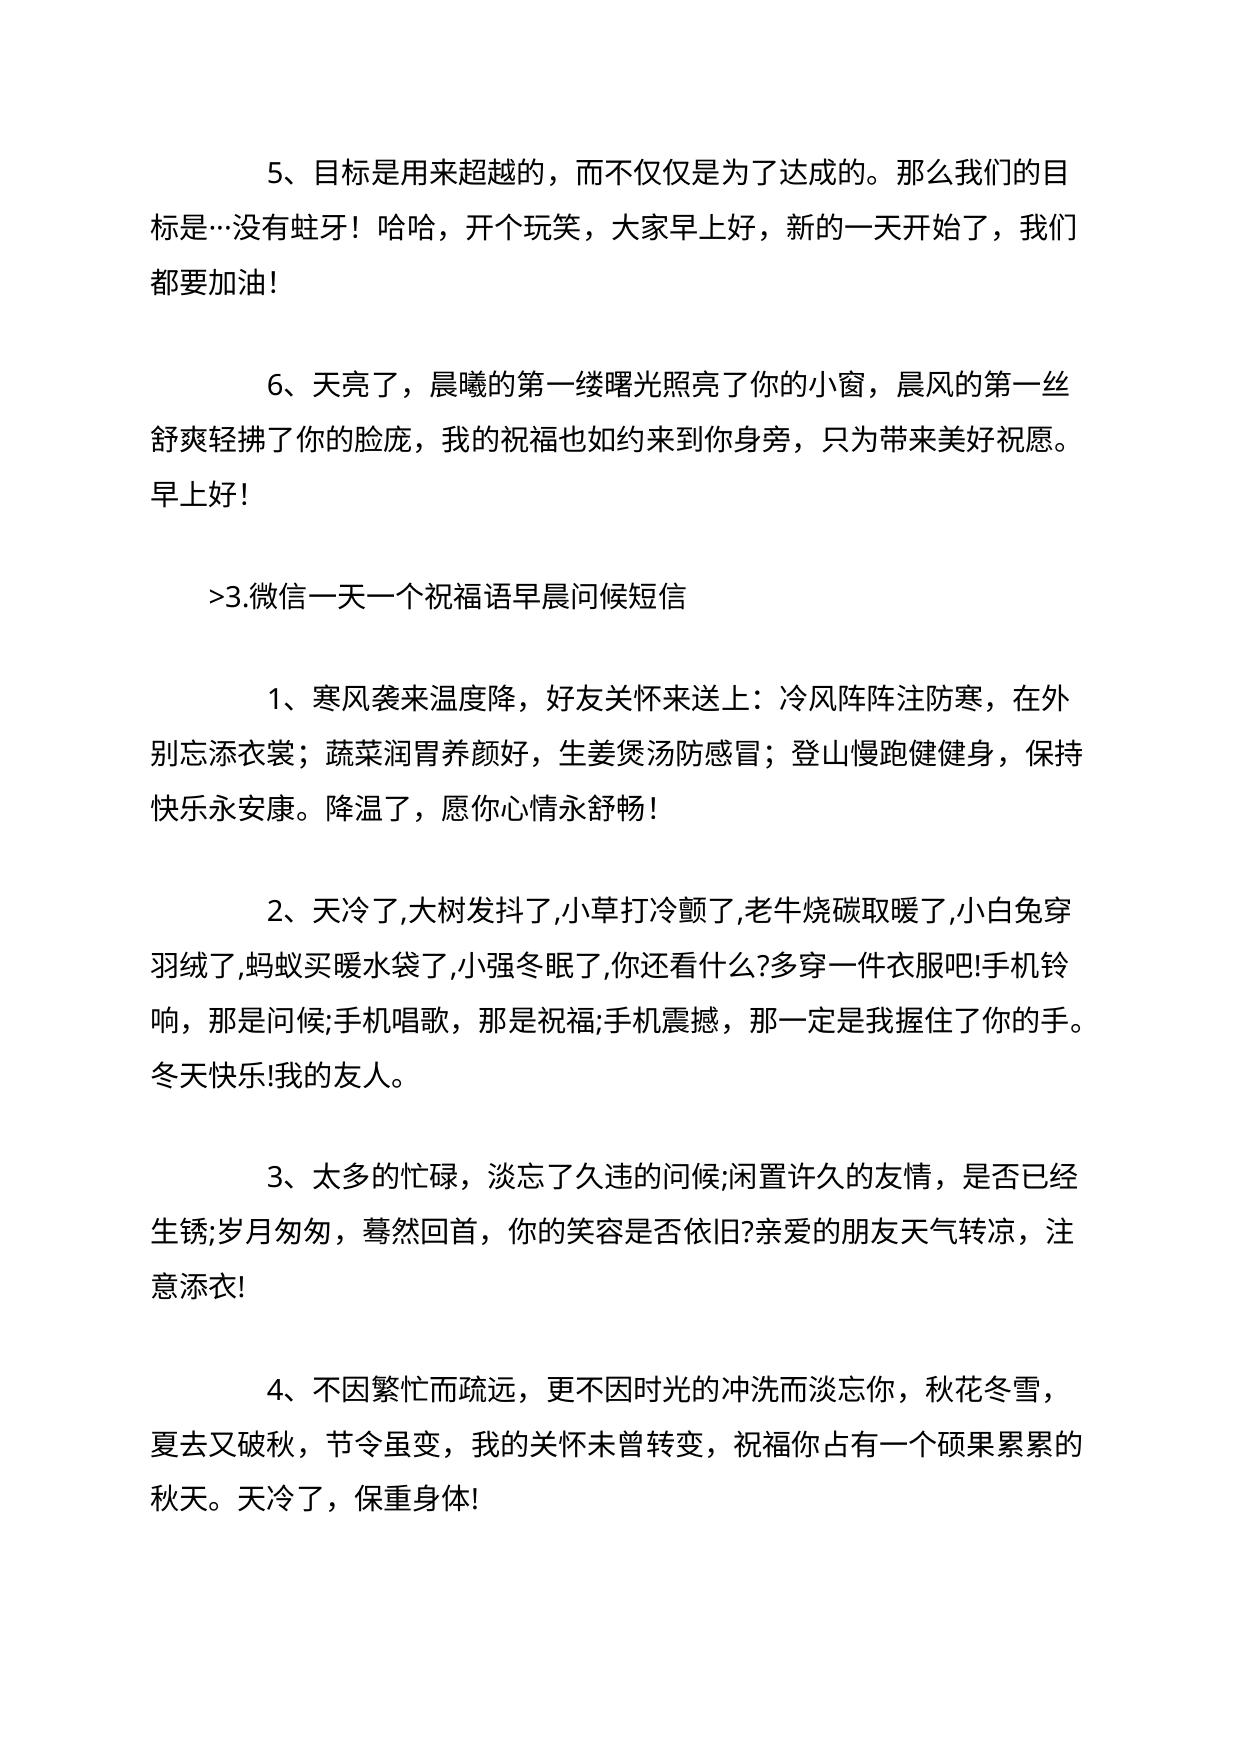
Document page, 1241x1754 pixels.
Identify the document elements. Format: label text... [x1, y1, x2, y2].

text >3.微信一天一个祝福语早晨问候短信 [150, 573, 1090, 616]
text 6、天亮了，晨曦的第一缕曙光照亮了你的小窗，晨风的第一丝舒爽轻拂了你的脸庞，我的祝福也如约来到你身旁，只为带来美好祝愿。早上好！ [150, 362, 1090, 514]
text 3、太多的忙碌，淡忘了久违的问候;闲置许久的友情，是否已经生锈;岁月匆匆，蓦然回首，你的笑容是否依旧?亲爱的朋友天气转凉，注意添衣! [150, 1154, 1090, 1306]
text 2、天冷了,大树发抖了,小草打冷颤了,老牛烧碳取暖了,小白兔穿羽绒了,蚂蚁买暖水袋了,小强冬眠了,你还看什么?多穿一件衣服吧!手机铃响，那是问候;手机唱歌，那是祝福;手机震撼，那一定是我握住了你的手。冬天快乐!我的友人。 [150, 887, 1090, 1094]
text 1、寒风袭来温度降，好友关怀来送上：冷风阵阵注防寒，在外别忘添衣裳；蔬菜润胃养颜好，生姜煲汤防感冒；登山慢跑健健身，保持快乐永安康。降温了，愿你心情永舒畅！ [150, 675, 1090, 828]
text 5、目标是用来超越的，而不仅仅是为了达成的。那么我们的目标是···没有蛀牙！哈哈，开个玩笑，大家早上好，新的一天开始了，我们都要加油！ [150, 150, 1090, 302]
text 4、不因繁忙而疏远，更不因时光的冲洗而淡忘你，秋花冬雪，夏去又破秋，节令虽变，我的关怀未曾转变，祝福你占有一个硕果累累的秋天。天冷了，保重身体! [150, 1366, 1090, 1518]
